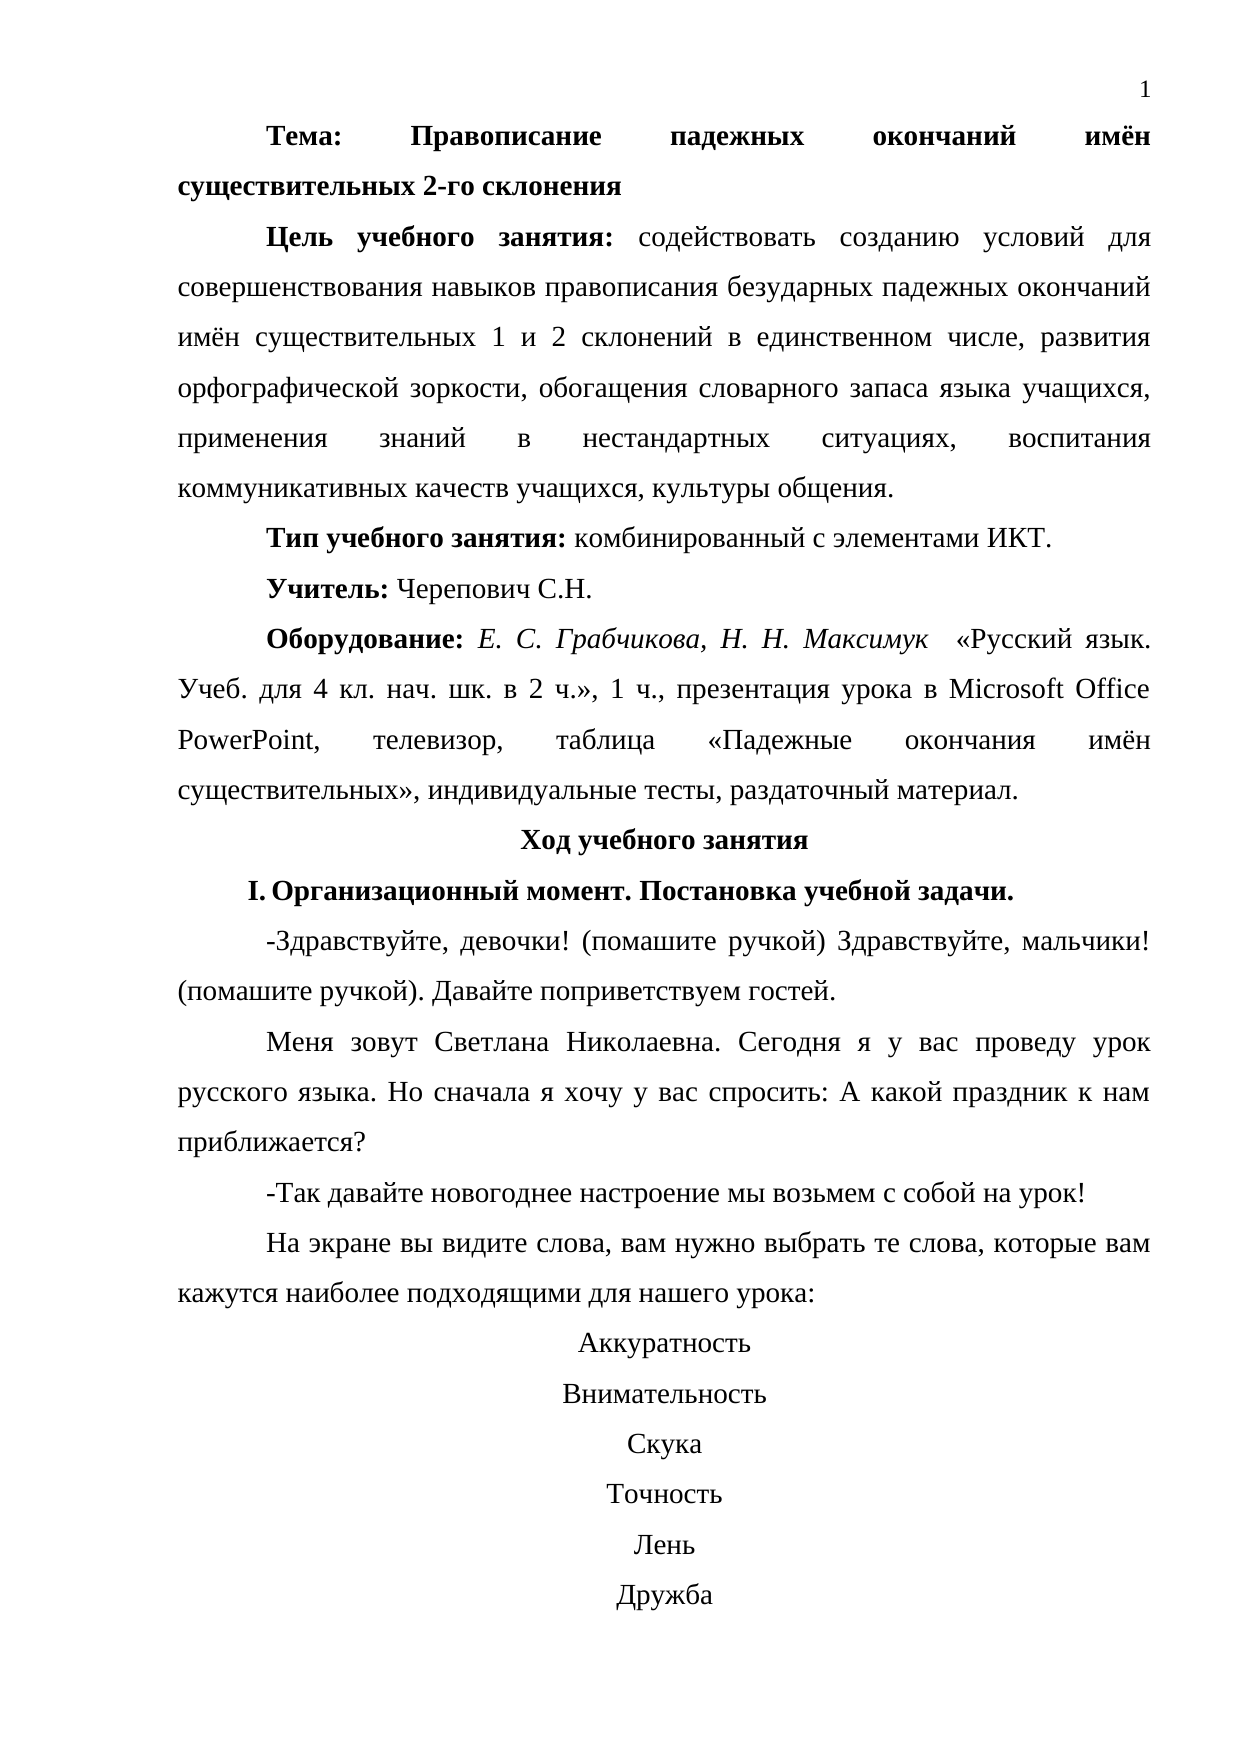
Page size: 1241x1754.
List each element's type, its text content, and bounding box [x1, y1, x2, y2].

text Тип учебного занятия: комбинированный с элементами ИКТ. [177, 521, 1152, 554]
text Точность [177, 1477, 1152, 1510]
text Аккуратность [177, 1326, 1152, 1359]
text Меня зовут Светлана Николаевна. Сегодня я у вас проведу урок русского языка. Но сначала я хочу у вас спросить: А какой праздник к нам приближается? [177, 1024, 1152, 1158]
text Внимательность [177, 1376, 1152, 1409]
list Организационный момент. Постановка учебной задачи. [177, 873, 1152, 906]
text Лень [177, 1527, 1152, 1560]
text Учитель: Черепович С.Н. [177, 571, 1152, 604]
text -Здравствуйте, девочки! (помашите ручкой) Здравствуйте, мальчики! (помашите ручкой). Давайте поприветствуем гостей. [177, 923, 1152, 1007]
text Тема: Правописание падежных окончаний имён существительных 2-го склонения [177, 118, 1152, 202]
text На экране вы видите слова, вам нужно выбрать те слова, которые вам кажутся наиболее подходящими для нашего урока: [177, 1225, 1152, 1309]
text Ход учебного занятия [177, 822, 1152, 856]
text Дружба [177, 1577, 1152, 1611]
text Скука [177, 1426, 1152, 1460]
text -Так давайте новогоднее настроение мы возьмем с собой на урок! [177, 1175, 1152, 1208]
text Оборудование: Е. С. Грабчикова, Н. Н. Максимук «Русский язык. Учеб. для 4 кл. нач. шк. в 2 ч.», 1 ч., презентация урока в Microsoft Office PowerPoint, телевизор, таблица «Падежные окончания имён существительных», индивидуальные тесты, раздаточный материал. [177, 621, 1152, 806]
text Цель учебного занятия: содействовать созданию условий для совершенствования навыков правописания безударных падежных окончаний имён существительных 1 и 2 склонений в единственном числе, развития орфографической зоркости, обогащения словарного запаса языка учащихся, применения знаний в нестандартных ситуациях, воспитания коммуникативных качеств учащихся, культуры общения. [177, 219, 1152, 504]
